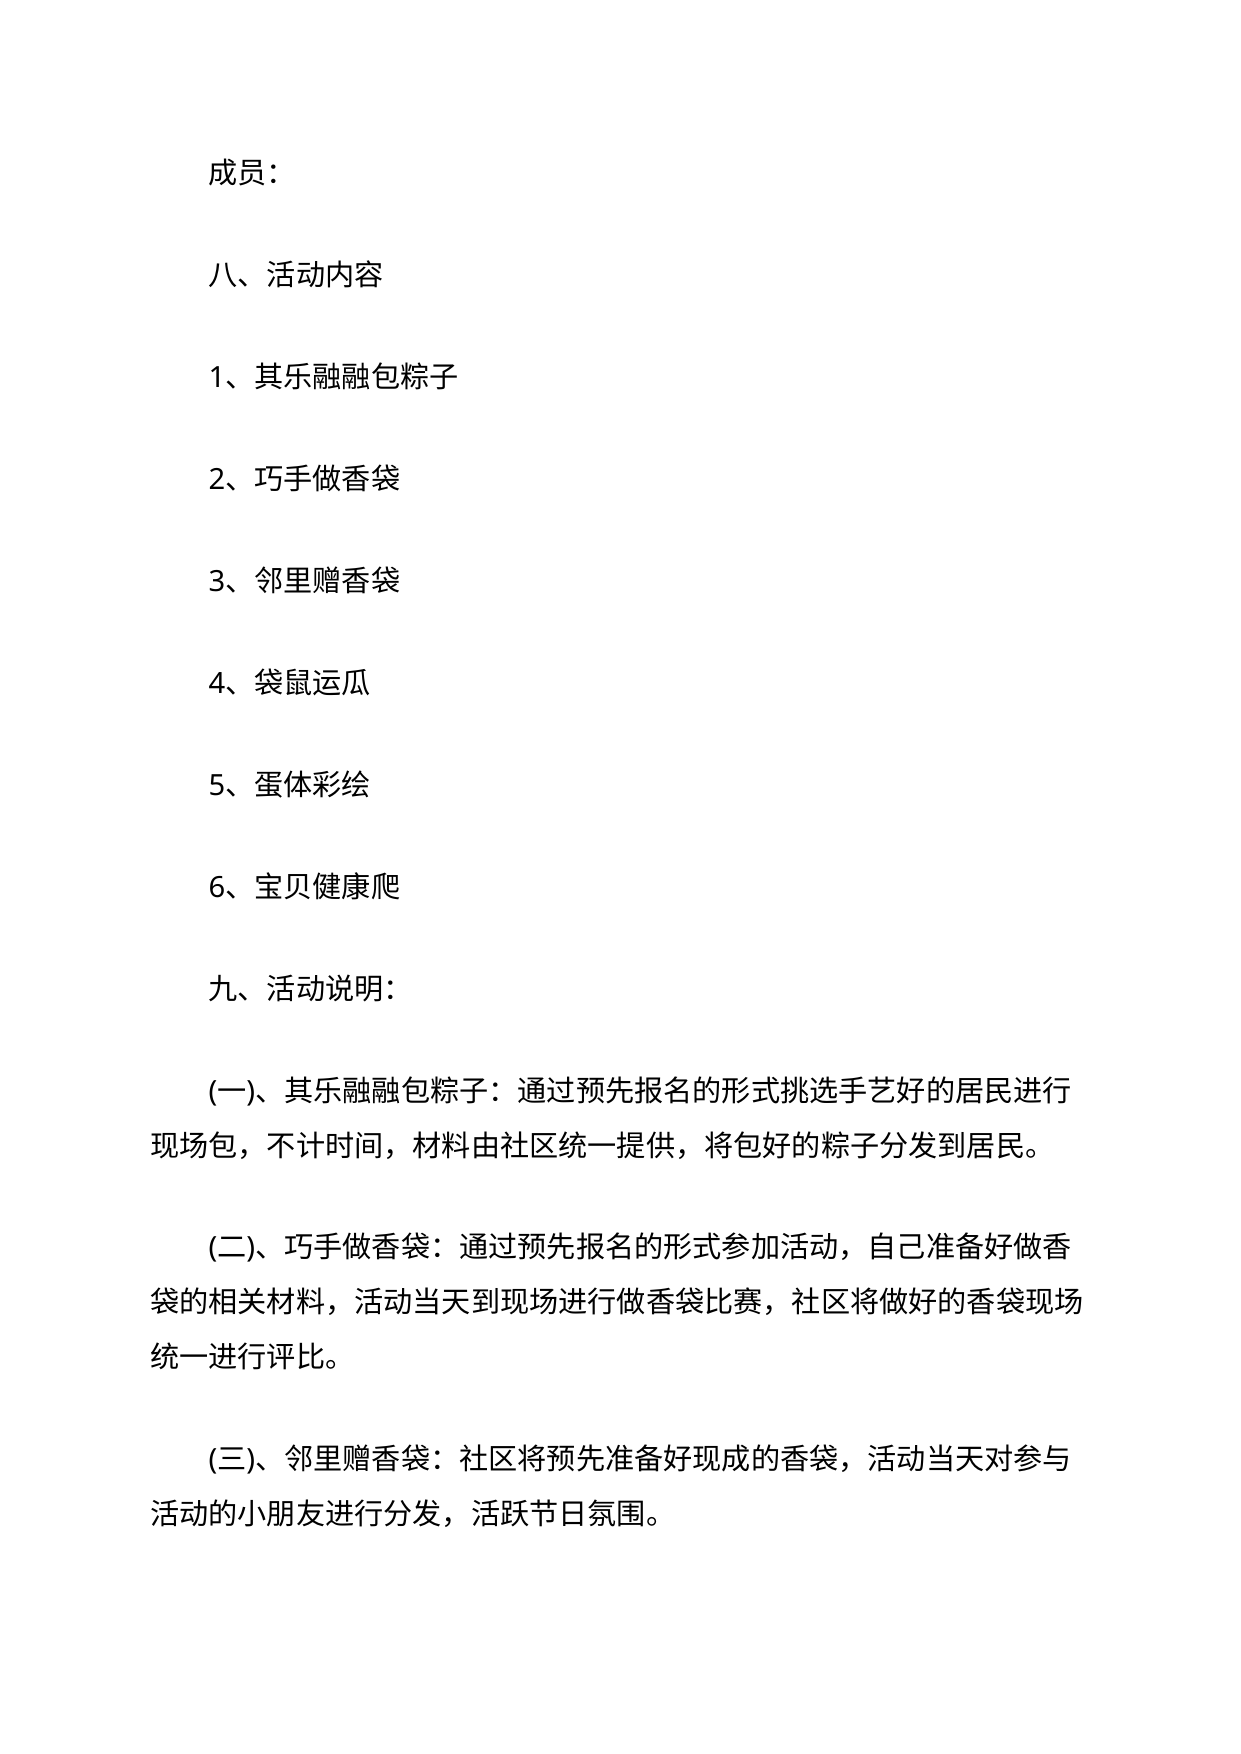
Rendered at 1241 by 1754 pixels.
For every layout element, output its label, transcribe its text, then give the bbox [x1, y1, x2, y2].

text 2、巧手做香袋 [150, 456, 1090, 498]
text (二)、巧手做香袋：通过预先报名的形式参加活动，自己准备好做香袋的相关材料，活动当天到现场进行做香袋比赛，社区将做好的香袋现场统一进行评比。 [150, 1224, 1090, 1376]
text 成员： [150, 150, 1090, 192]
text 3、邻里赠香袋 [150, 557, 1090, 600]
text 5、蛋体彩绘 [150, 761, 1090, 804]
text 6、宝贝健康爬 [150, 863, 1090, 906]
text (三)、邻里赠香袋：社区将预先准备好现成的香袋，活动当天对参与活动的小朋友进行分发，活跃节日氛围。 [150, 1436, 1090, 1533]
text (一)、其乐融融包粽子：通过预先报名的形式挑选手艺好的居民进行现场包，不计时间，材料由社区统一提供，将包好的粽子分发到居民。 [150, 1067, 1090, 1164]
text 八、活动内容 [150, 252, 1090, 294]
text 九、活动说明： [150, 965, 1090, 1008]
text 1、其乐融融包粽子 [150, 353, 1090, 396]
text 4、袋鼠运瓜 [150, 659, 1090, 702]
